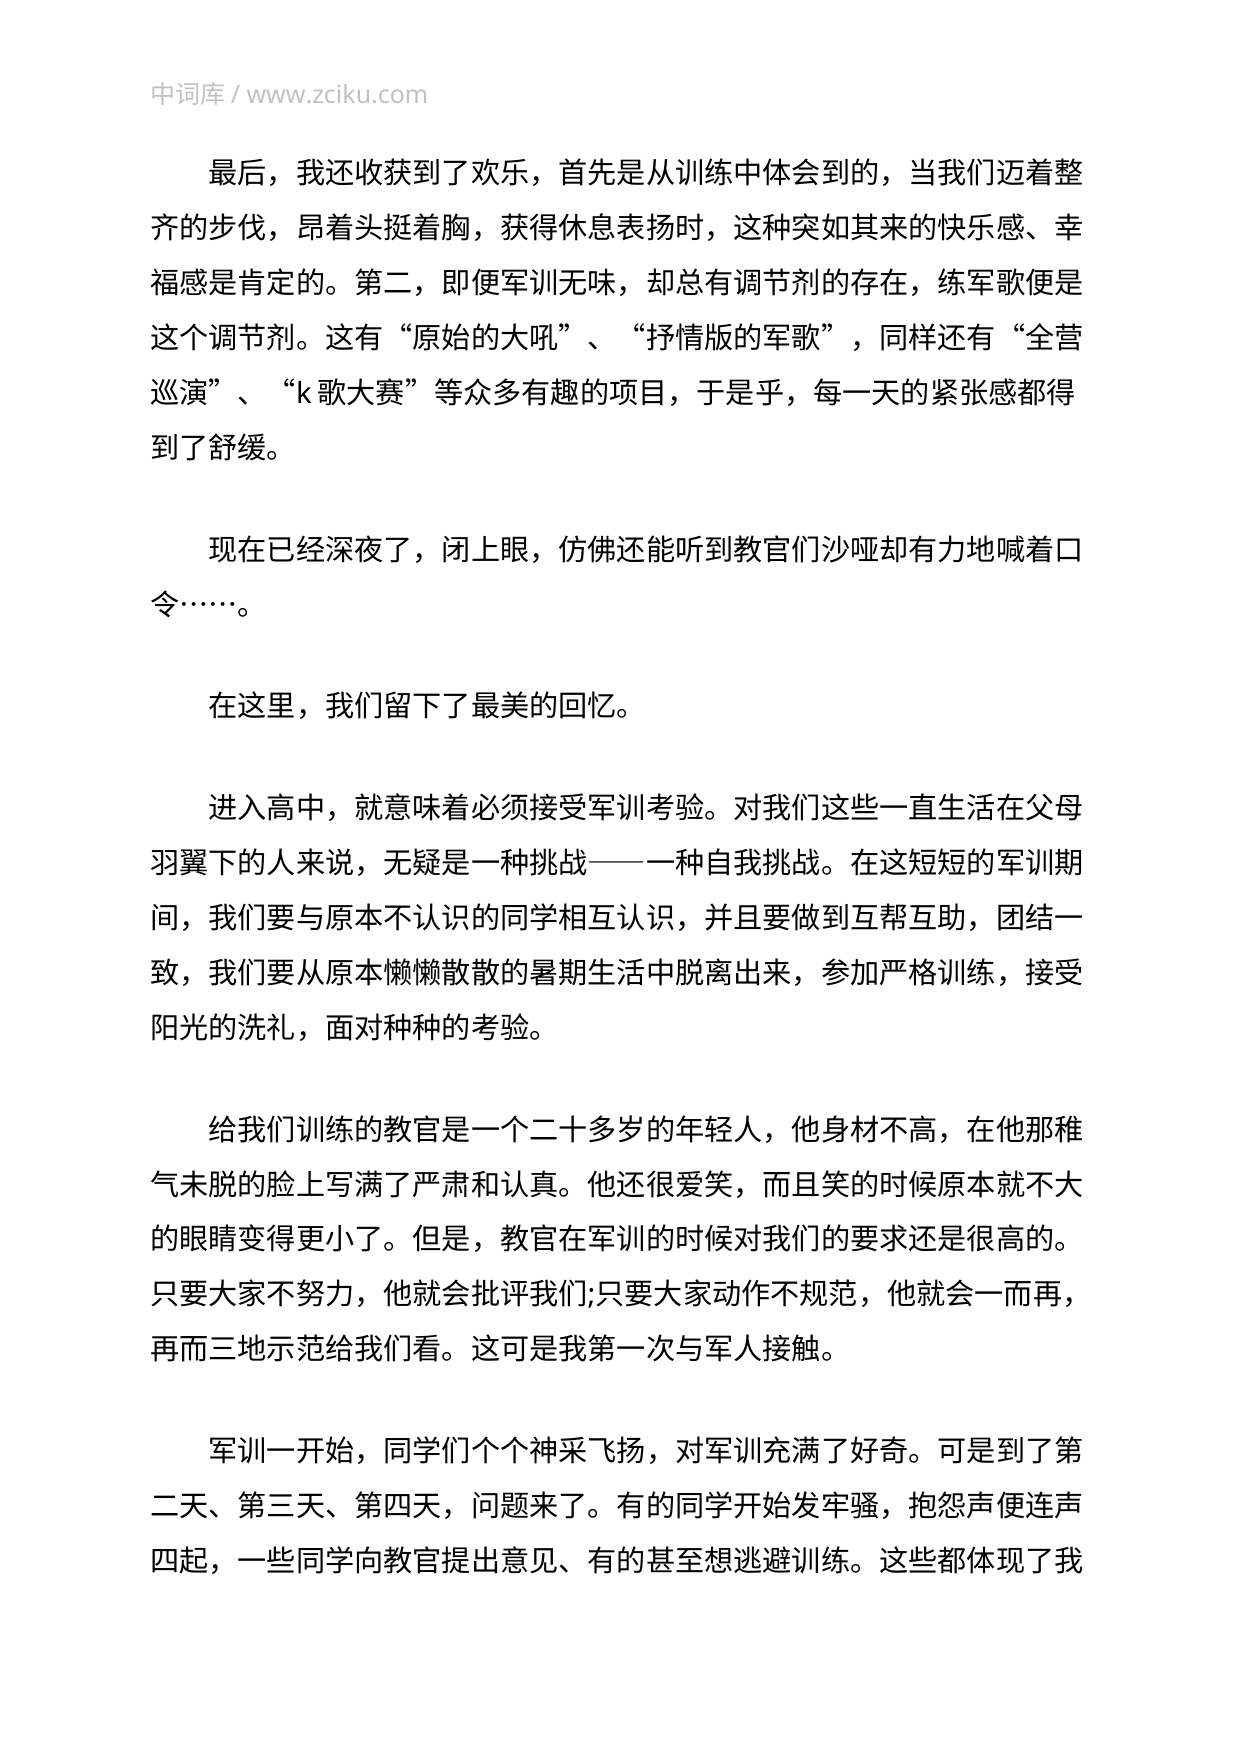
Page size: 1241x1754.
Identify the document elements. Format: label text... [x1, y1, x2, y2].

text 进入高中，就意味着必须接受军训考验。对我们这些一直生活在父母羽翼下的人来说，无疑是一种挑战——一种自我挑战。在这短短的军训期间，我们要与原本不认识的同学相互认识，并且要做到互帮互助，团结一致，我们要从原本懒懒散散的暑期生活中脱离出来，参加严格训练，接受阳光的洗礼，面对种种的考验。 [150, 785, 1090, 1047]
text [150, 1428, 1090, 1580]
text 最后，我还收获到了欢乐，首先是从训练中体会到的，当我们迈着整齐的步伐，昂着头挺着胸，获得休息表扬时，这种突如其来的快乐感、幸福感是肯定的。第二，即便军训无味，却总有调节剂的存在，练军歌便是这个调节剂。这有“原始的大吼”、“抒情版的军歌”，同样还有“全营巡演”、“k歌大赛”等众多有趣的项目，于是乎，每一天的紧张感都得到了舒缓。 [150, 150, 1090, 467]
text 现在已经深夜了，闭上眼，仿佛还能听到教官们沙哑却有力地喊着口令……。 [150, 526, 1090, 623]
text 给我们训练的教官是一个二十多岁的年轻人，他身材不高，在他那稚气未脱的脸上写满了严肃和认真。他还很爱笑，而且笑的时候原本就不大的眼睛变得更小了。但是，教官在军训的时候对我们的要求还是很高的。只要大家不努力，他就会批评我们;只要大家动作不规范，他就会一而再，再而三地示范给我们看。这可是我第一次与军人接触。 [150, 1106, 1090, 1368]
text 在这里，我们留下了最美的回忆。 [150, 683, 1090, 725]
